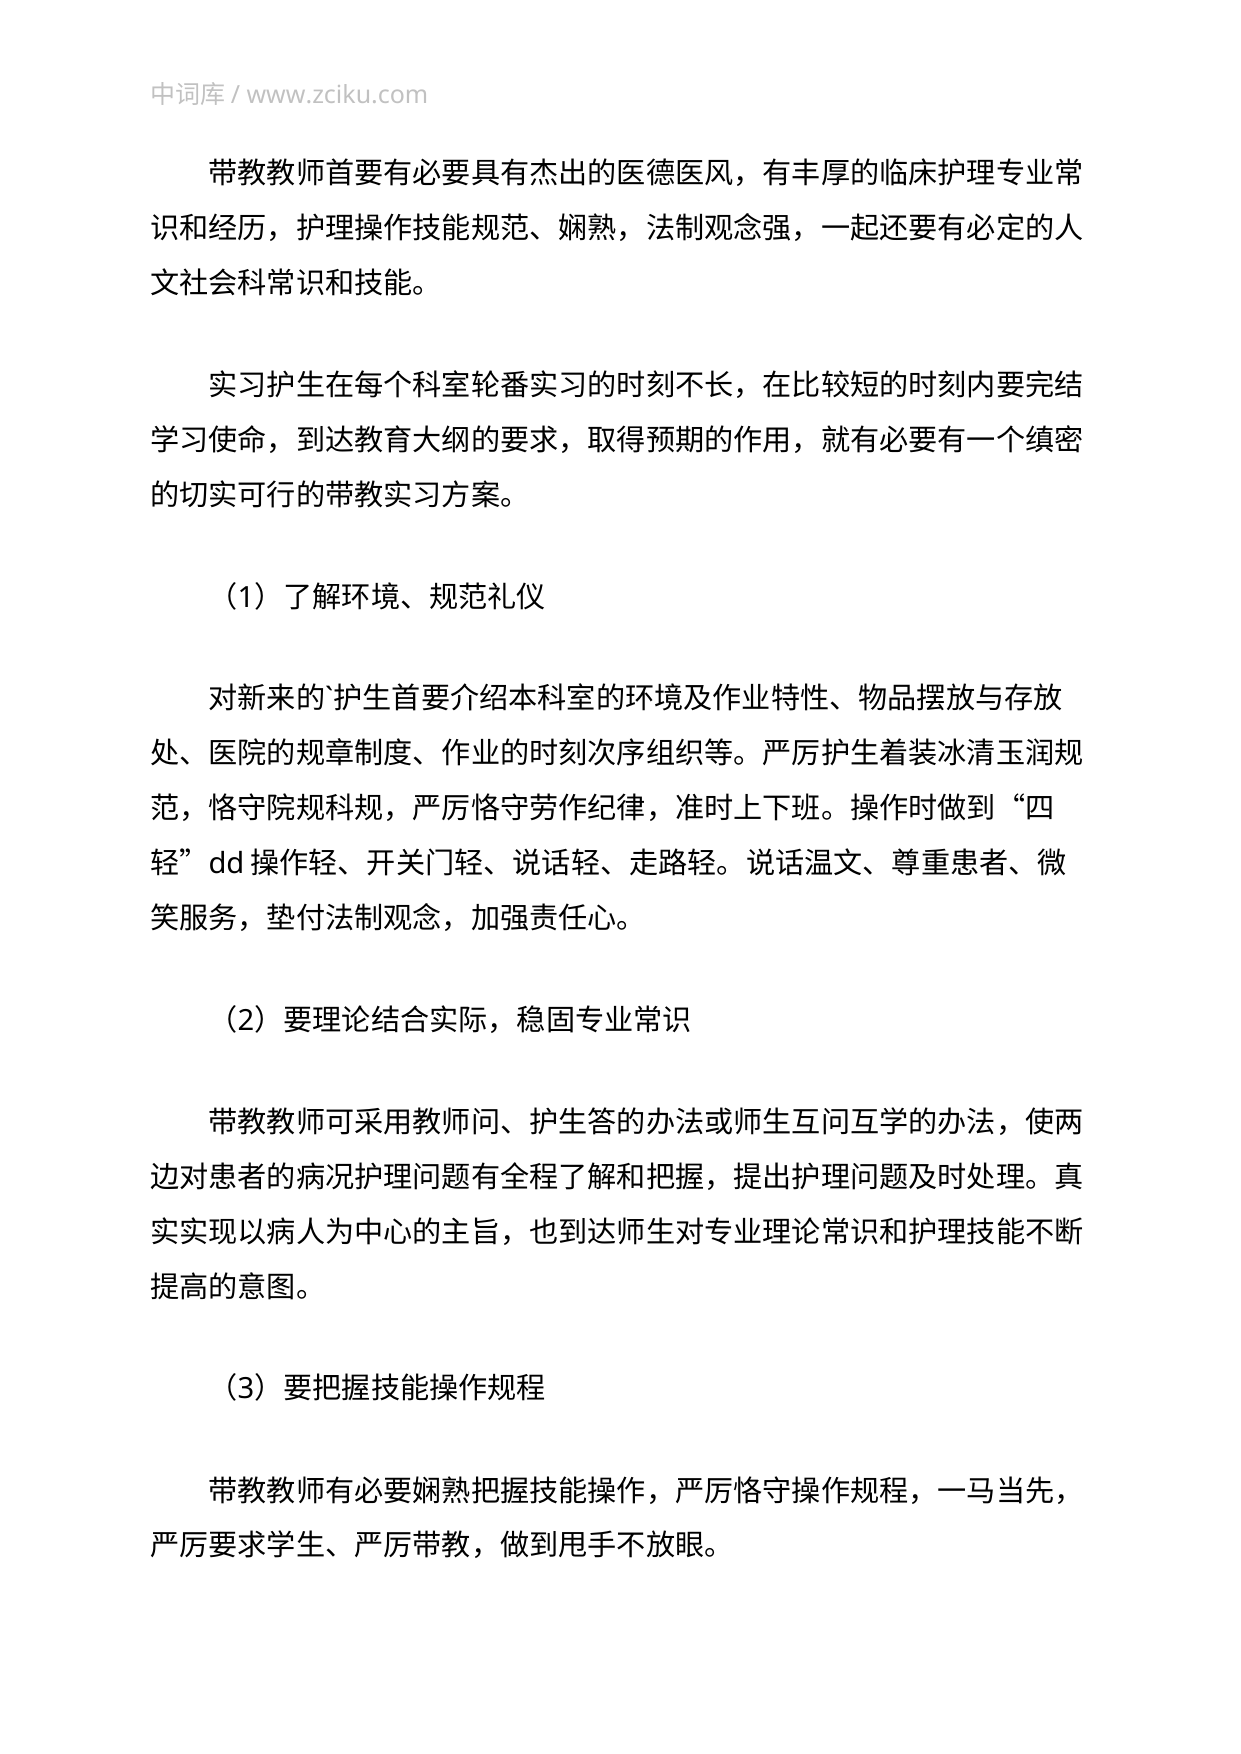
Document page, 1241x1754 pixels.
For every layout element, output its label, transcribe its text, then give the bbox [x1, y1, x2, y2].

text （1）了解环境、规范礼仪 [150, 573, 1090, 616]
text 带教教师可采用教师问、护生答的办法或师生互问互学的办法，使两边对患者的病况护理问题有全程了解和把握，提出护理问题及时处理。真实实现以病人为中心的主旨，也到达师生对专业理论常识和护理技能不断提高的意图。 [150, 1099, 1090, 1306]
text 对新来的`护生首要介绍本科室的环境及作业特性、物品摆放与存放处、医院的规章制度、作业的时刻次序组织等。严厉护生着装冰清玉润规范，恪守院规科规，严厉恪守劳作纪律，准时上下班。操作时做到“四轻”dd操作轻、开关门轻、说话轻、走路轻。说话温文、尊重患者、微笑服务，垫付法制观念，加强责任心。 [150, 675, 1090, 937]
text 带教教师有必要娴熟把握技能操作，严厉恪守操作规程，一马当先，严厉要求学生、严厉带教，做到甩手不放眼。 [150, 1467, 1090, 1564]
text 带教教师首要有必要具有杰出的医德医风，有丰厚的临床护理专业常识和经历，护理操作技能规范、娴熟，法制观念强，一起还要有必定的人文社会科常识和技能。 [150, 150, 1090, 302]
text （3）要把握技能操作规程 [150, 1365, 1090, 1407]
text （2）要理论结合实际，稳固专业常识 [150, 997, 1090, 1039]
text 实习护生在每个科室轮番实习的时刻不长，在比较短的时刻内要完结学习使命，到达教育大纲的要求，取得预期的作用，就有必要有一个缜密的切实可行的带教实习方案。 [150, 362, 1090, 514]
